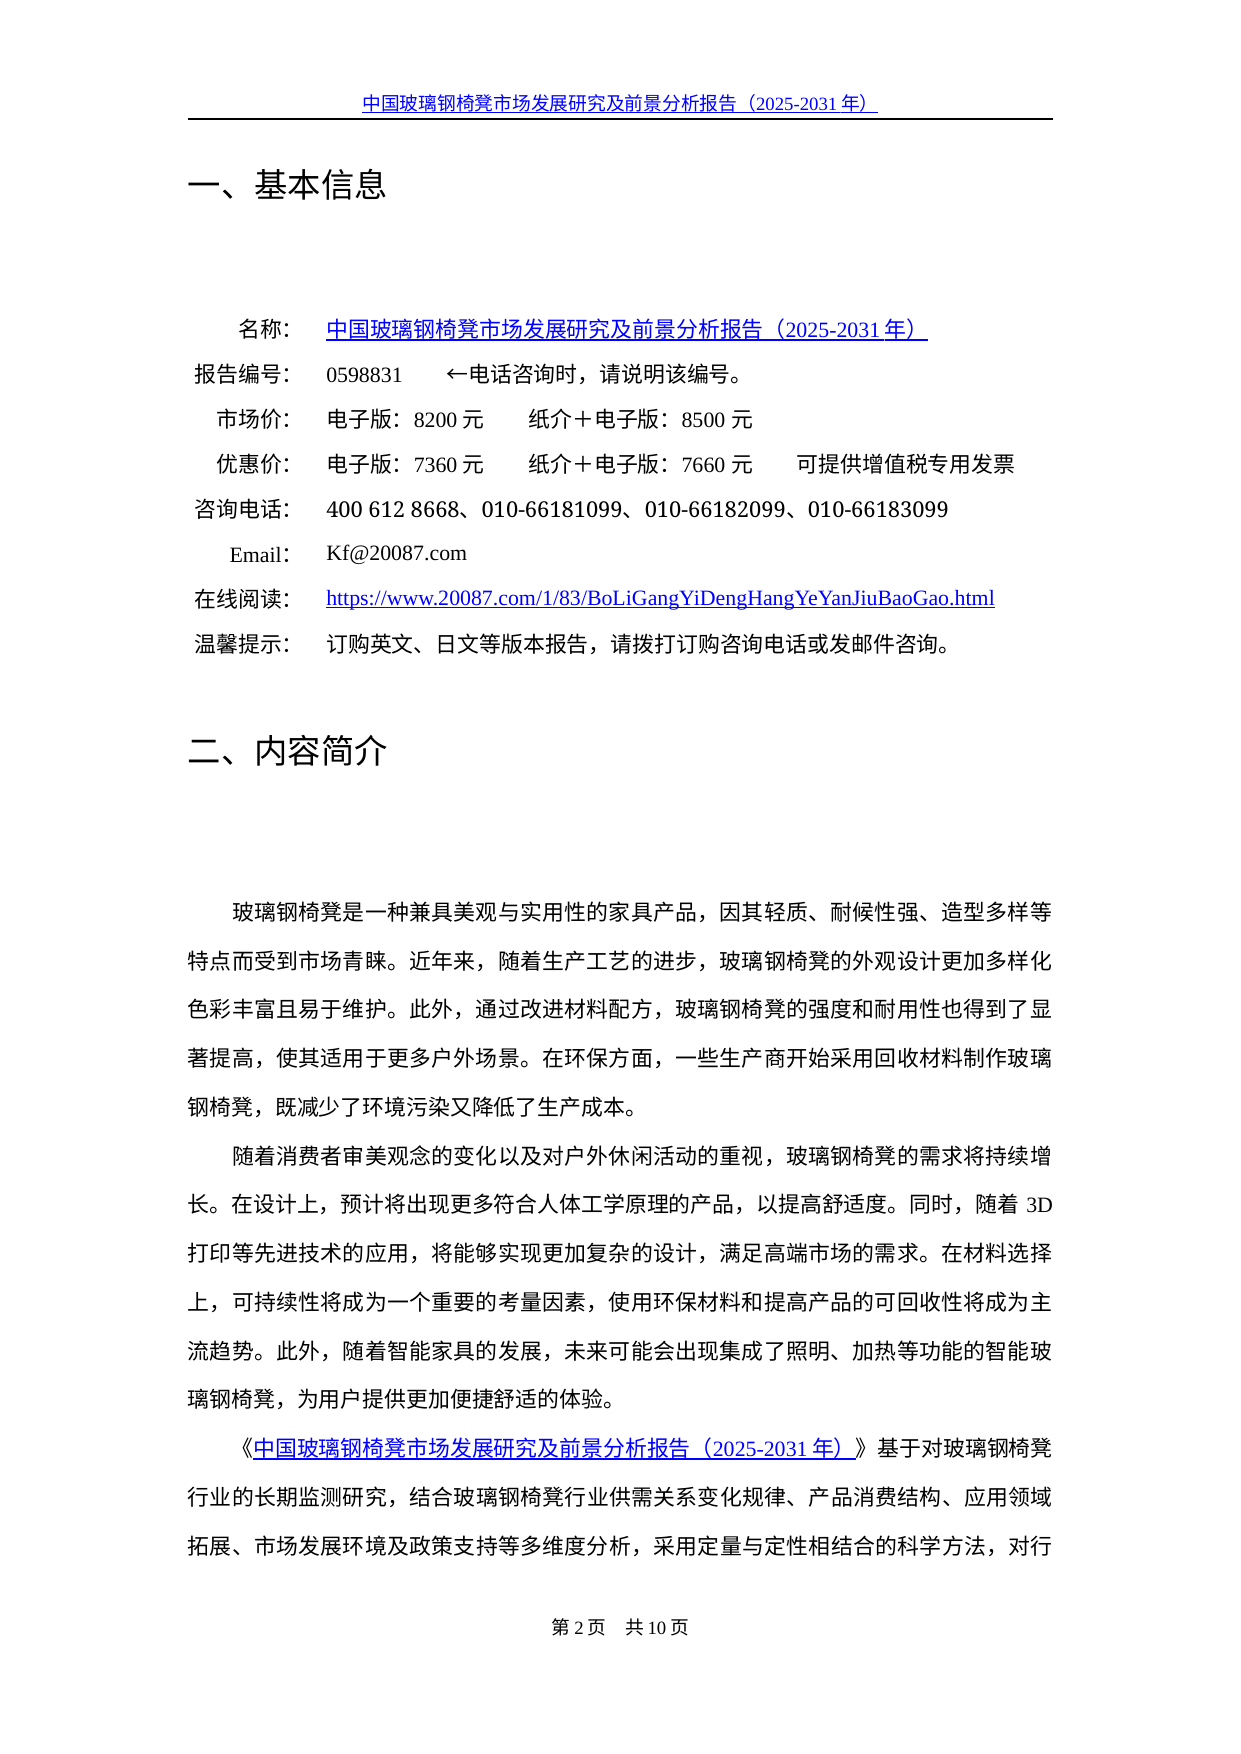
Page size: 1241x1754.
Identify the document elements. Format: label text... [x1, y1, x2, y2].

table_cell Kf@20087.com [315, 537, 1073, 582]
table_cell 电子版：8200 元 纸介＋电子版：8500 元 [315, 402, 1073, 447]
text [187, 894, 1053, 1561]
table_cell 市场价： [167, 402, 315, 447]
table_cell 电子版：7360 元 纸介＋电子版：7660 元 可提供增值税专用发票 [315, 447, 1073, 492]
table_cell 温馨提示： [167, 627, 315, 672]
table_cell 订购英文、日文等版本报告，请拨打订购咨询电话或发邮件咨询。 [315, 627, 1073, 672]
table_cell [315, 582, 1073, 627]
table_cell 优惠价： [167, 447, 315, 492]
table_cell 报告编号： [167, 357, 315, 402]
table_cell 400 612 8668、010-66181099、010-66182099、010-66183099 [315, 492, 1073, 537]
table_cell Email： [167, 537, 315, 582]
table_cell 在线阅读： [167, 582, 315, 627]
table_cell 0598831 ←电话咨询时，请说明该编号。 [315, 357, 1073, 402]
table_cell 咨询电话： [167, 492, 315, 537]
title 一、基本信息 [187, 150, 1053, 215]
title 二、内容简介 [187, 717, 1053, 782]
table_header 名称： [167, 312, 315, 357]
table_header 中国玻璃钢椅凳市场发展研究及前景分析报告（2025-2031年） [315, 312, 1073, 357]
